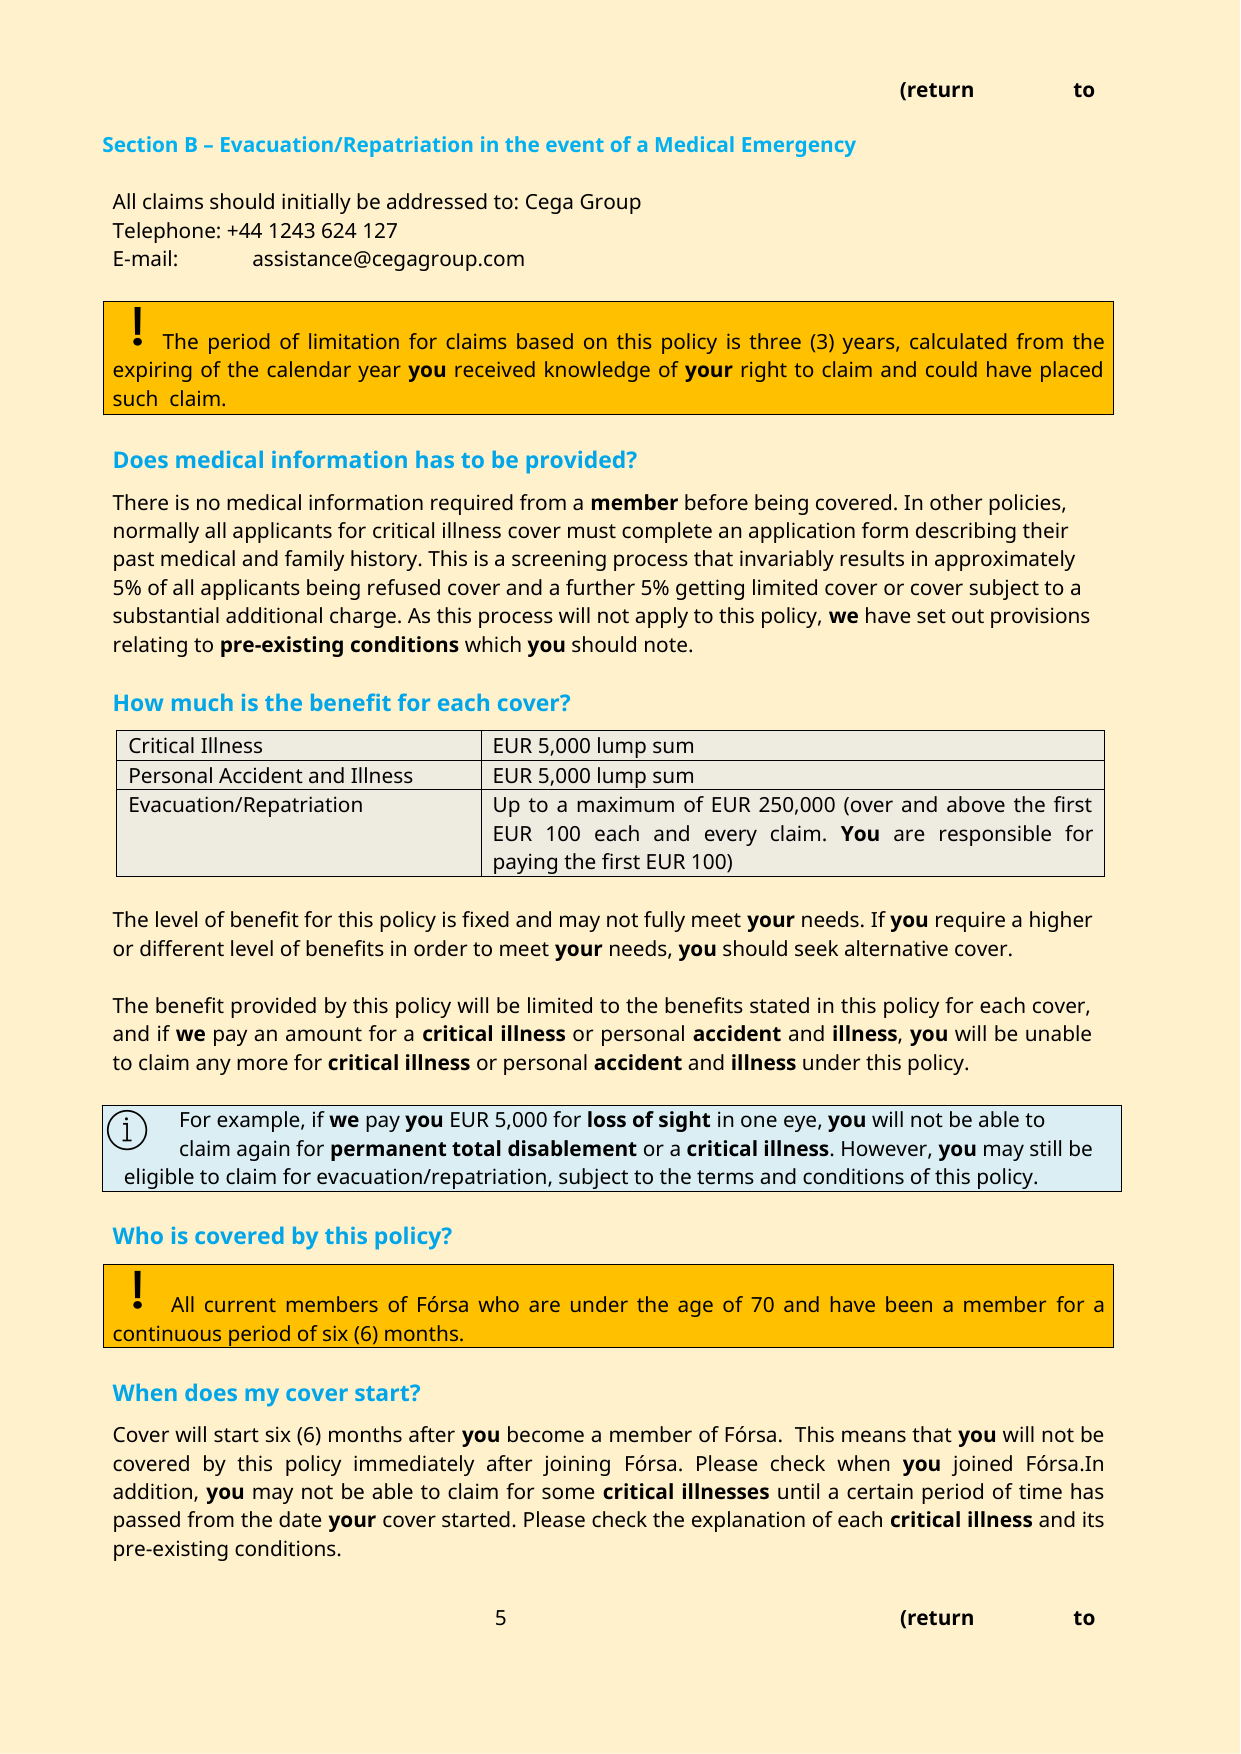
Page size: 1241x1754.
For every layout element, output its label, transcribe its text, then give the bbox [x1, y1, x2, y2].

picture [112, 1267, 163, 1313]
subtitle How much is the benefit for each cover? [112, 687, 1105, 718]
text The benefit provided by this policy will be limited to the benefits stated in this policy for each cover, and if we pay an amount for a critical illness or personal accident and illness, you will be unable to claim any more for critical illness or personal accident and illness under this policy. [112, 991, 1093, 1076]
text All current members of Fórsa who are under the age of 70 and have been a member for a continuous period of six (6) months. [104, 1265, 1113, 1347]
text The level of benefit for this policy is fixed and may not fully meet your needs. If you require a higher or different level of benefits in order to meet your needs, you should seek alternative cover. [112, 905, 1093, 962]
table_cell Personal Accident and Illness [117, 761, 481, 789]
text There is no medical information required from a member before being covered. In other policies, normally all applicants for critical illness cover must complete an application form describing their past medical and family history. This is a screening process that invariably results in approximately 5% of all applicants being refused cover and a further 5% getting limited cover or cover subject to a substantial additional charge. As this process will not apply to this policy, we have set out provisions relating to pre-existing conditions which you should note. [112, 488, 1105, 658]
picture [102, 1105, 150, 1153]
table_header For example, if we pay you EUR 5,000 for loss of sight in one eye, you will not be able to claim again for permanent total disablement or a critical illness. However, you may still be eligible to claim for evacuation/repatriation, subject to the terms and conditions of this policy. [103, 1106, 1121, 1191]
text The period of limitation for claims based on this policy is three (3) years, calculated from the expiring of the calendar year you received knowledge of your right to claim and could have placed such claim. [104, 302, 1113, 414]
table_cell EUR 5,000 lump sum [482, 761, 1104, 789]
subtitle Who is covered by this policy? [112, 1220, 1105, 1252]
text E-mail: assistance@cegagroup.com [112, 244, 1105, 273]
subtitle When does my cover start? [112, 1377, 1105, 1408]
subtitle Does medical information has to be provided? [112, 444, 1105, 475]
table_cell Evacuation/Repatriation [117, 790, 481, 876]
table_header EUR 5,000 lump sum [482, 731, 1104, 760]
picture [112, 303, 163, 350]
table_cell Up to a maximum of EUR 250,000 (over and above the first EUR 100 each and every claim. You are responsible for paying the first EUR 100) [482, 790, 1104, 876]
text Section B – Evacuation/Repatriation in the event of a Medical Emergency [102, 131, 1105, 159]
text All claims should initially be addressed to: Cega Group [112, 187, 1105, 216]
table_header Critical Illness [117, 731, 481, 760]
text Cover will start six (6) months after you become a member of Fórsa. This means that you will not be covered by this policy immediately after joining Fórsa. Please check when you joined Fórsa.In addition, you may not be able to claim for some critical illnesses until a certain period of time has passed from the date your cover started. Please check the explanation of each critical illness and its pre-existing conditions. [112, 1420, 1105, 1562]
text Telephone: +44 1243 624 127 [112, 216, 1105, 244]
